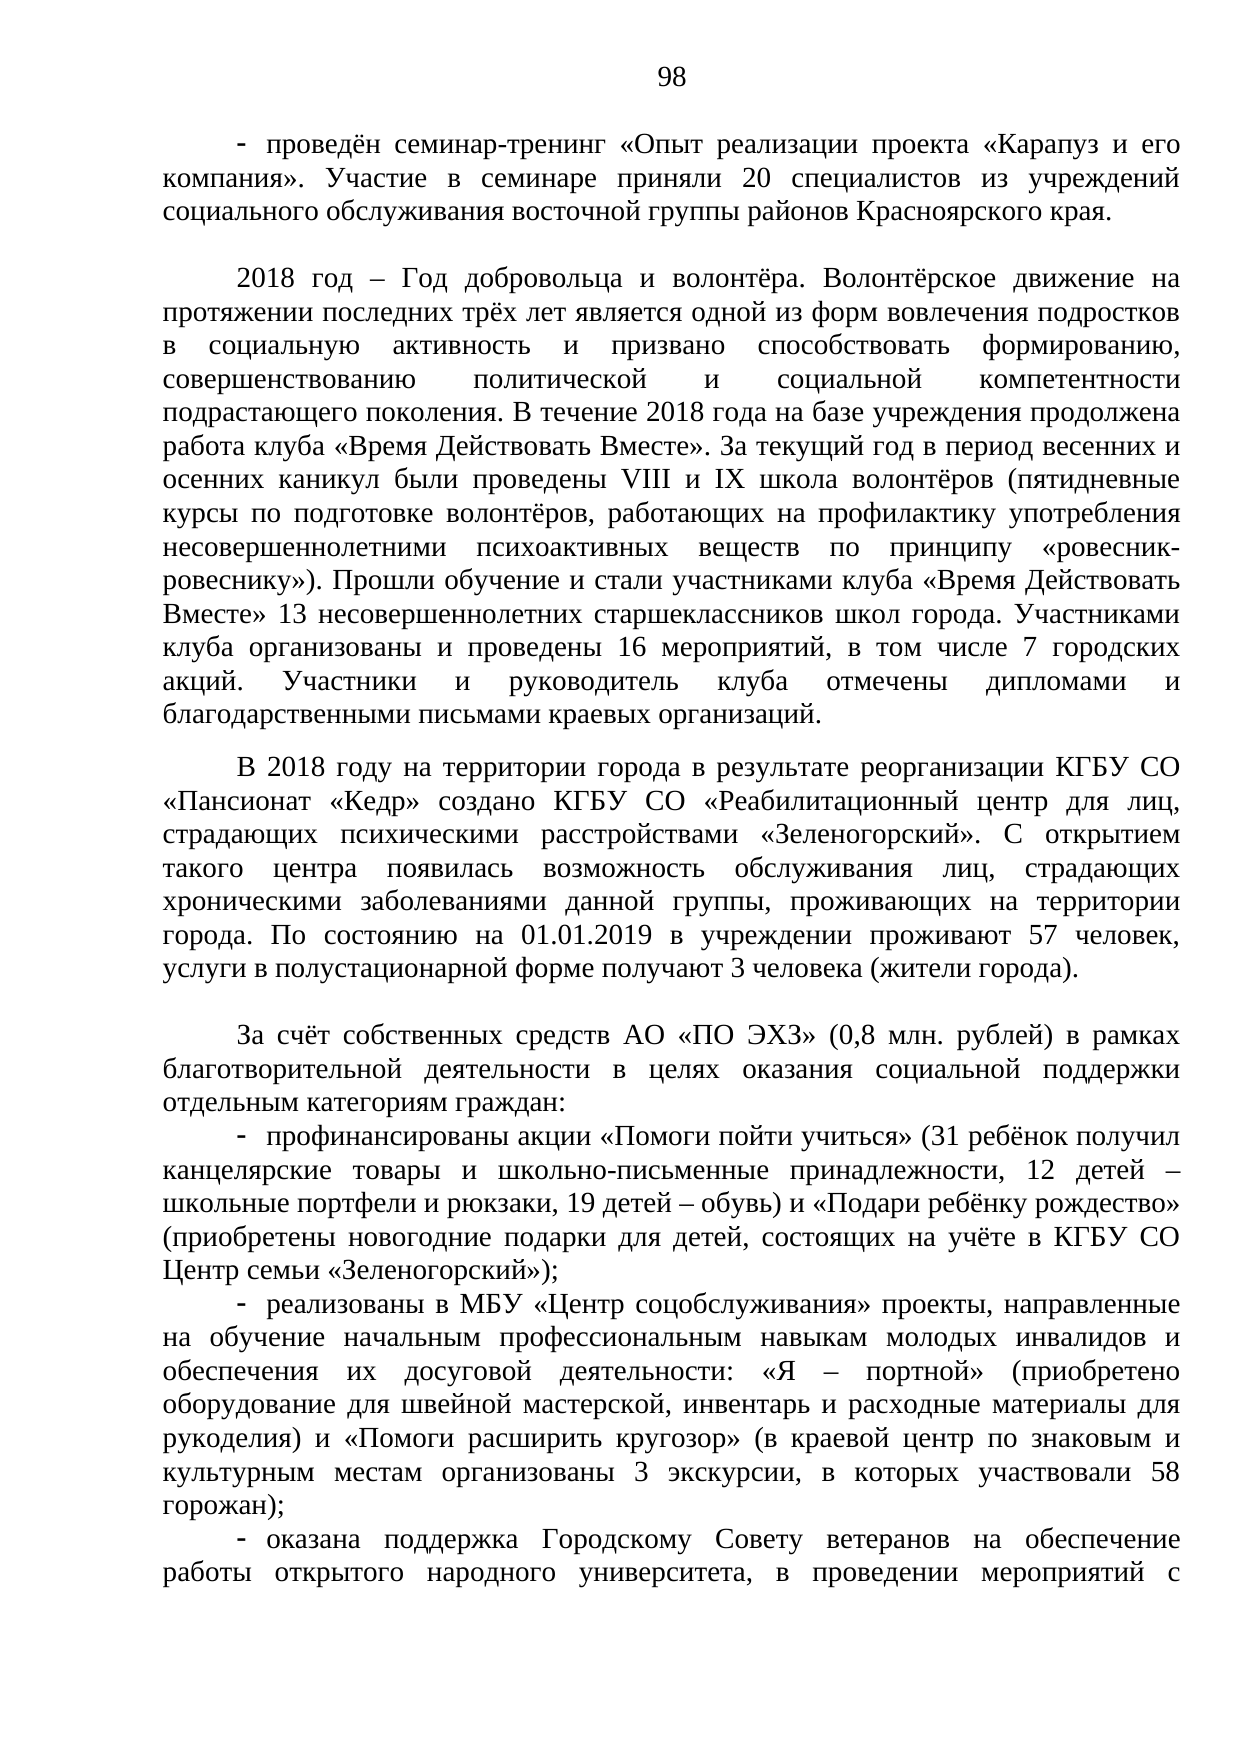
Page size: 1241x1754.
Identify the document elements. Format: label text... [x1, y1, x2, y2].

list проведён семинар-тренинг «Опыт реализации проекта «Карапуз и его компания». Участие в семинаре приняли 20 специалистов из учреждений социального обслуживания восточной группы районов Красноярского края. [162, 126, 1181, 227]
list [162, 1521, 1181, 1588]
text В 2018 году на территории города в результате реорганизации КГБУ СО «Пансионат «Кедр» создано КГБУ СО «Реабилитационный центр для лиц, страдающих психическими расстройствами «Зеленогорский». С открытием такого центра появилась возможность обслуживания лиц, страдающих хроническими заболеваниями данной группы, проживающих на территории города. По состоянию на 01.01.2019 в учреждении проживают 57 человек, услуги в полустационарной форме получают 3 человека (жители города). [162, 749, 1181, 984]
text 2018 год – Год добровольца и волонтёра. Волонтёрское движение на протяжении последних трёх лет является одной из форм вовлечения подростков в социальную активность и призвано способствовать формированию, совершенствованию политической и социальной компетентности подрастающего поколения. В течение 2018 года на базе учреждения продолжена работа клуба «Время Действовать Вместе». За текущий год в период весенних и осенних каникул были проведены VIII и IX школа волонтёров (пятидневные курсы по подготовке волонтёров, работающих на профилактику употребления несовершеннолетними психоактивных веществ по принципу «ровесник-ровеснику»). Прошли обучение и стали участниками клуба «Время Действовать Вместе» 13 несовершеннолетних старшеклассников школ города. Участниками клуба организованы и проведены 16 мероприятий, в том числе 7 городских акций. Участники и руководитель клуба отмечены дипломами и благодарственными письмами краевых организаций. [162, 260, 1181, 730]
list профинансированы акции «Помоги пойти учиться» (31 ребёнок получил канцелярские товары и школьно-письменные принадлежности, 12 детей – школьные портфели и рюкзаки, 19 детей – обувь) и «Подари ребёнку рождество» (приобретены новогодние подарки для детей, состоящих на учёте в КГБУ СО Центр семьи «Зеленогорский»); [162, 1118, 1181, 1286]
list реализованы в МБУ «Центр соцобслуживания» проекты, направленные на обучение начальным профессиональным навыкам молодых инвалидов и обеспечения их досуговой деятельности: «Я – портной» (приобретено оборудование для швейной мастерской, инвентарь и расходные материалы для рукоделия) и «Помоги расширить кругозор» (в краевой центр по знаковым и культурным местам организованы 3 экскурсии, в которых участвовали 58 горожан); [162, 1286, 1181, 1521]
text За счёт собственных средств АО «ПО ЭХЗ» (0,8 млн. рублей) в рамках благотворительной деятельности в целях оказания социальной поддержки отдельным категориям граждан: [162, 1017, 1181, 1118]
